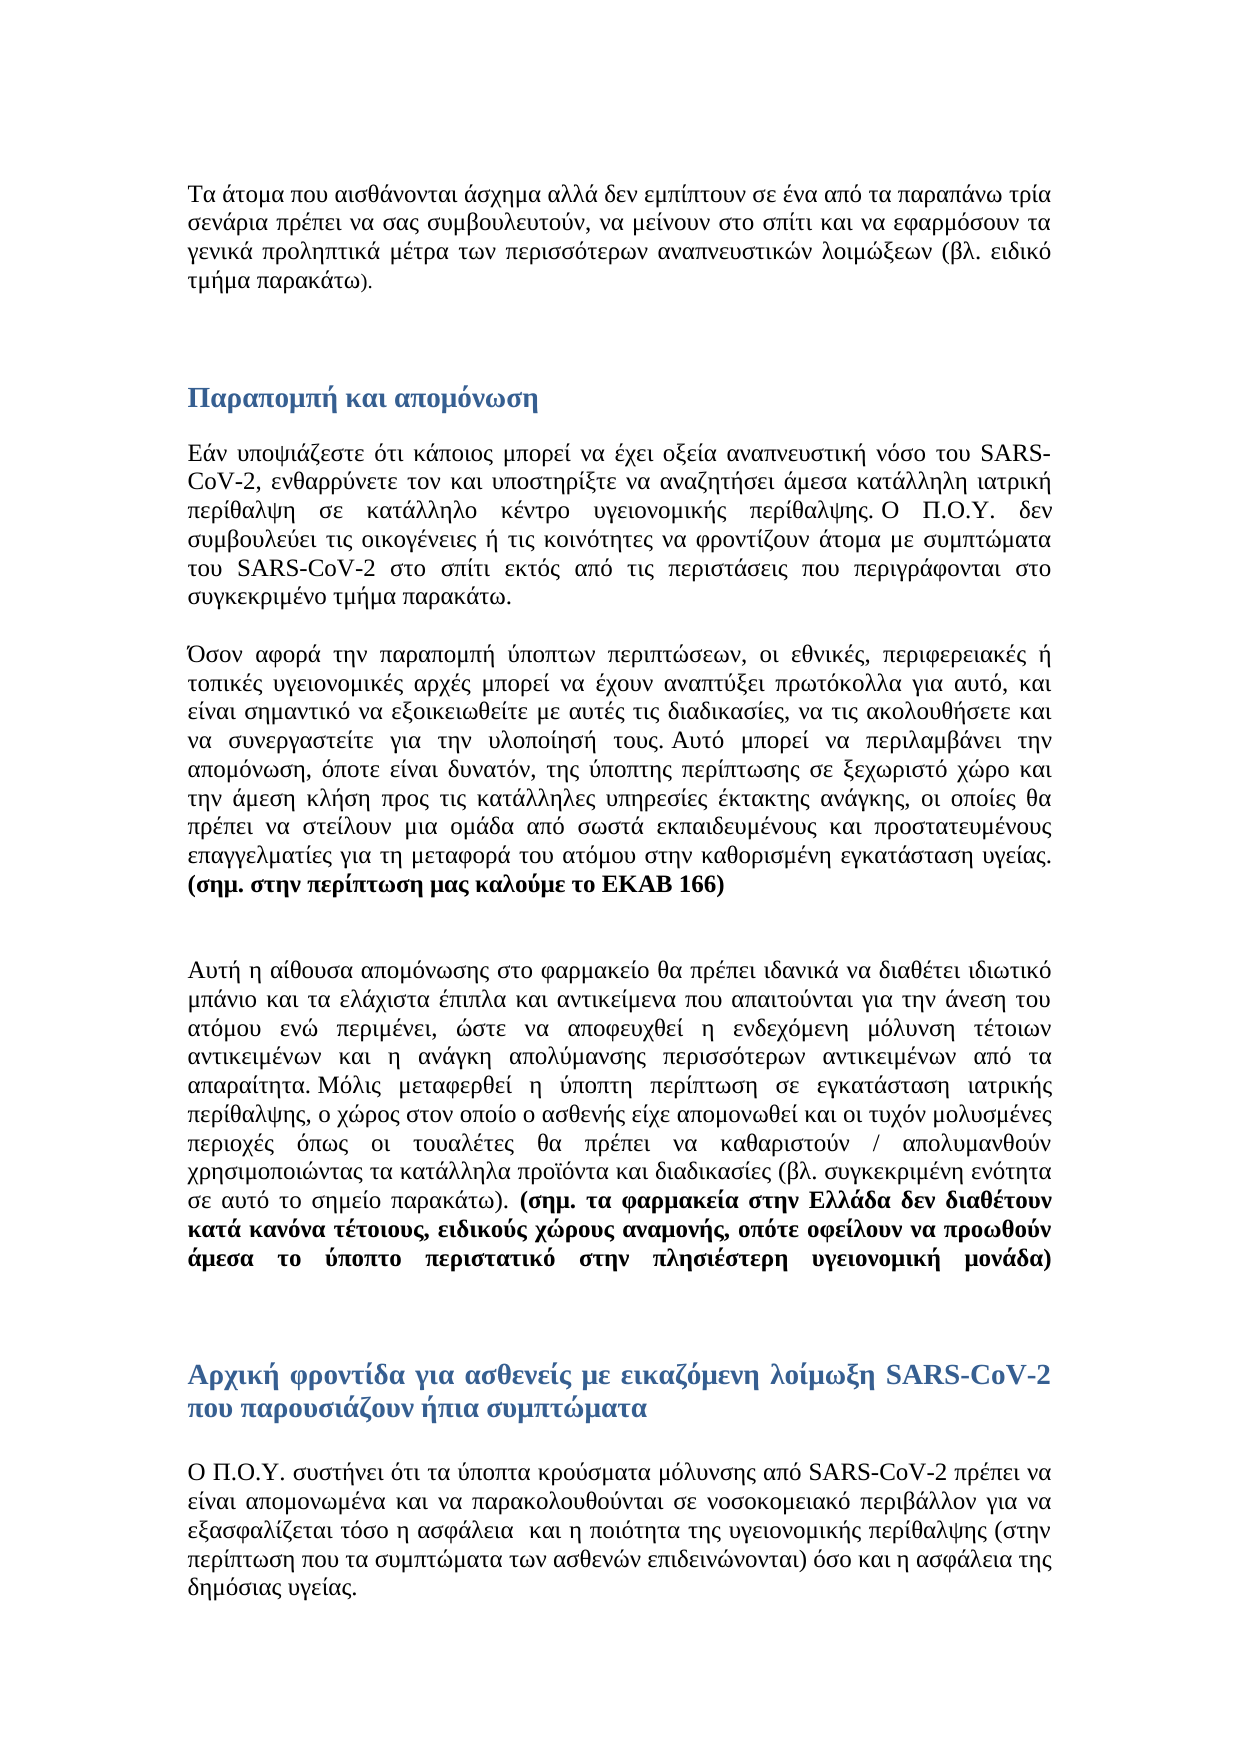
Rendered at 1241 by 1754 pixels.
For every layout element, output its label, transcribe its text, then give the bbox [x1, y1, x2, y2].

text Αυτή η αίθουσα απομόνωσης στο φαρμακείο θα πρέπει ιδανικά να διαθέτει ιδιωτικό μπάνιο και τα ελάχιστα έπιπλα και αντικείμενα που απαιτούνται για την άνεση του ατόμου ενώ περιμένει, ώστε να αποφευχθεί η ενδεχόμενη μόλυνση τέτοιων αντικειμένων και η ανάγκη απολύμανσης περισσότερων αντικειμένων από τα απαραίτητα. Μόλις μεταφερθεί η ύποπτη περίπτωση σε εγκατάσταση ιατρικής περίθαλψης, ο χώρος στον οποίο ο ασθενής είχε απομονωθεί και οι τυχόν μολυσμένες περιοχές όπως οι τουαλέτες θα πρέπει να καθαριστούν / απολυμανθούν χρησιμοποιώντας τα κατάλληλα προϊόντα και διαδικασίες (βλ. συγκεκριμένη ενότητα σε αυτό το σημείο παρακάτω). (σημ. τα φαρμακεία στην Ελλάδα δεν διαθέτουν κατά κανόνα τέτοιους, ειδικούς χώρους αναμονής, οπότε οφείλουν να προωθούν άμεσα το ύποπτο περιστατικό στην πλησιέστερη υγειονομική μονάδα) [187, 898, 1053, 1299]
text Τα άτομα που αισθάνονται άσχημα αλλά δεν εμπίπτουν σε ένα από τα παραπάνω τρία σενάρια πρέπει να σας συμβουλευτούν, να μείνουν στο σπίτι και να εφαρμόσουν τα γενικά προληπτικά μέτρα των περισσότερων αναπνευστικών λοιμώξεων (βλ. ειδικό τμήμα παρακάτω). [187, 150, 1053, 294]
text Εάν υποψιάζεστε ότι κάποιος μπορεί να έχει οξεία αναπνευστική νόσο του SARS-CoV-2, ενθαρρύνετε τον και υποστηρίξτε να αναζητήσει άμεσα κατάλληλη ιατρική περίθαλψη σε κατάλληλο κέντρο υγειονομικής περίθαλψης. Ο Π.Ο.Υ. δεν συμβουλεύει τις οικογένειες ή τις κοινότητες να φροντίζουν άτομα με συμπτώματα του SARS-CoV-2 στο σπίτι εκτός από τις περιστάσεις που περιγράφονται στο συγκεκριμένο τμήμα παρακάτω. [187, 413, 1053, 610]
text Όσον αφορά την παραπομπή ύποπτων περιπτώσεων, οι εθνικές, περιφερειακές ή τοπικές υγειονομικές αρχές μπορεί να έχουν αναπτύξει πρωτόκολλα για αυτό, και είναι σημαντικό να εξοικειωθείτε με αυτές τις διαδικασίες, να τις ακολουθήσετε και να συνεργαστείτε για την υλοποίησή τους. Αυτό μπορεί να περιλαμβάνει την απομόνωση, όποτε είναι δυνατόν, της ύποπτης περίπτωσης σε ξεχωριστό χώρο και την άμεση κλήση προς τις κατάλληλες υπηρεσίες έκτακτης ανάγκης, οι οποίες θα πρέπει να στείλουν μια ομάδα από σωστά εκπαιδευμένους και προστατευμένους επαγγελματίες για τη μεταφορά του ατόμου στην καθορισμένη εγκατάσταση υγείας. (σημ. στην περίπτωση μας καλούμε το ΕΚΑΒ 166) [187, 610, 1053, 898]
text Αρχική φροντίδα για ασθενείς με εικαζόμενη λοίμωξη SARS-CoV-2 που παρουσιάζουν ήπια συμπτώματα [187, 1299, 1053, 1424]
text Ο Π.Ο.Υ. συστήνει ότι τα ύποπτα κρούσματα μόλυνσης από SARS-CoV-2 πρέπει να είναι απομονωμένα και να παρακολουθούνται σε νοσοκομειακό περιβάλλον για να εξασφαλίζεται τόσο η ασφάλεια και η ποιότητα της υγειονομικής περίθαλψης (στην περίπτωση που τα συμπτώματα των ασθενών επιδεινώνονται) όσο και η ασφάλεια της δημόσιας υγείας. [187, 1424, 1053, 1601]
text Παραπομπή και απομόνωση [187, 351, 1053, 413]
